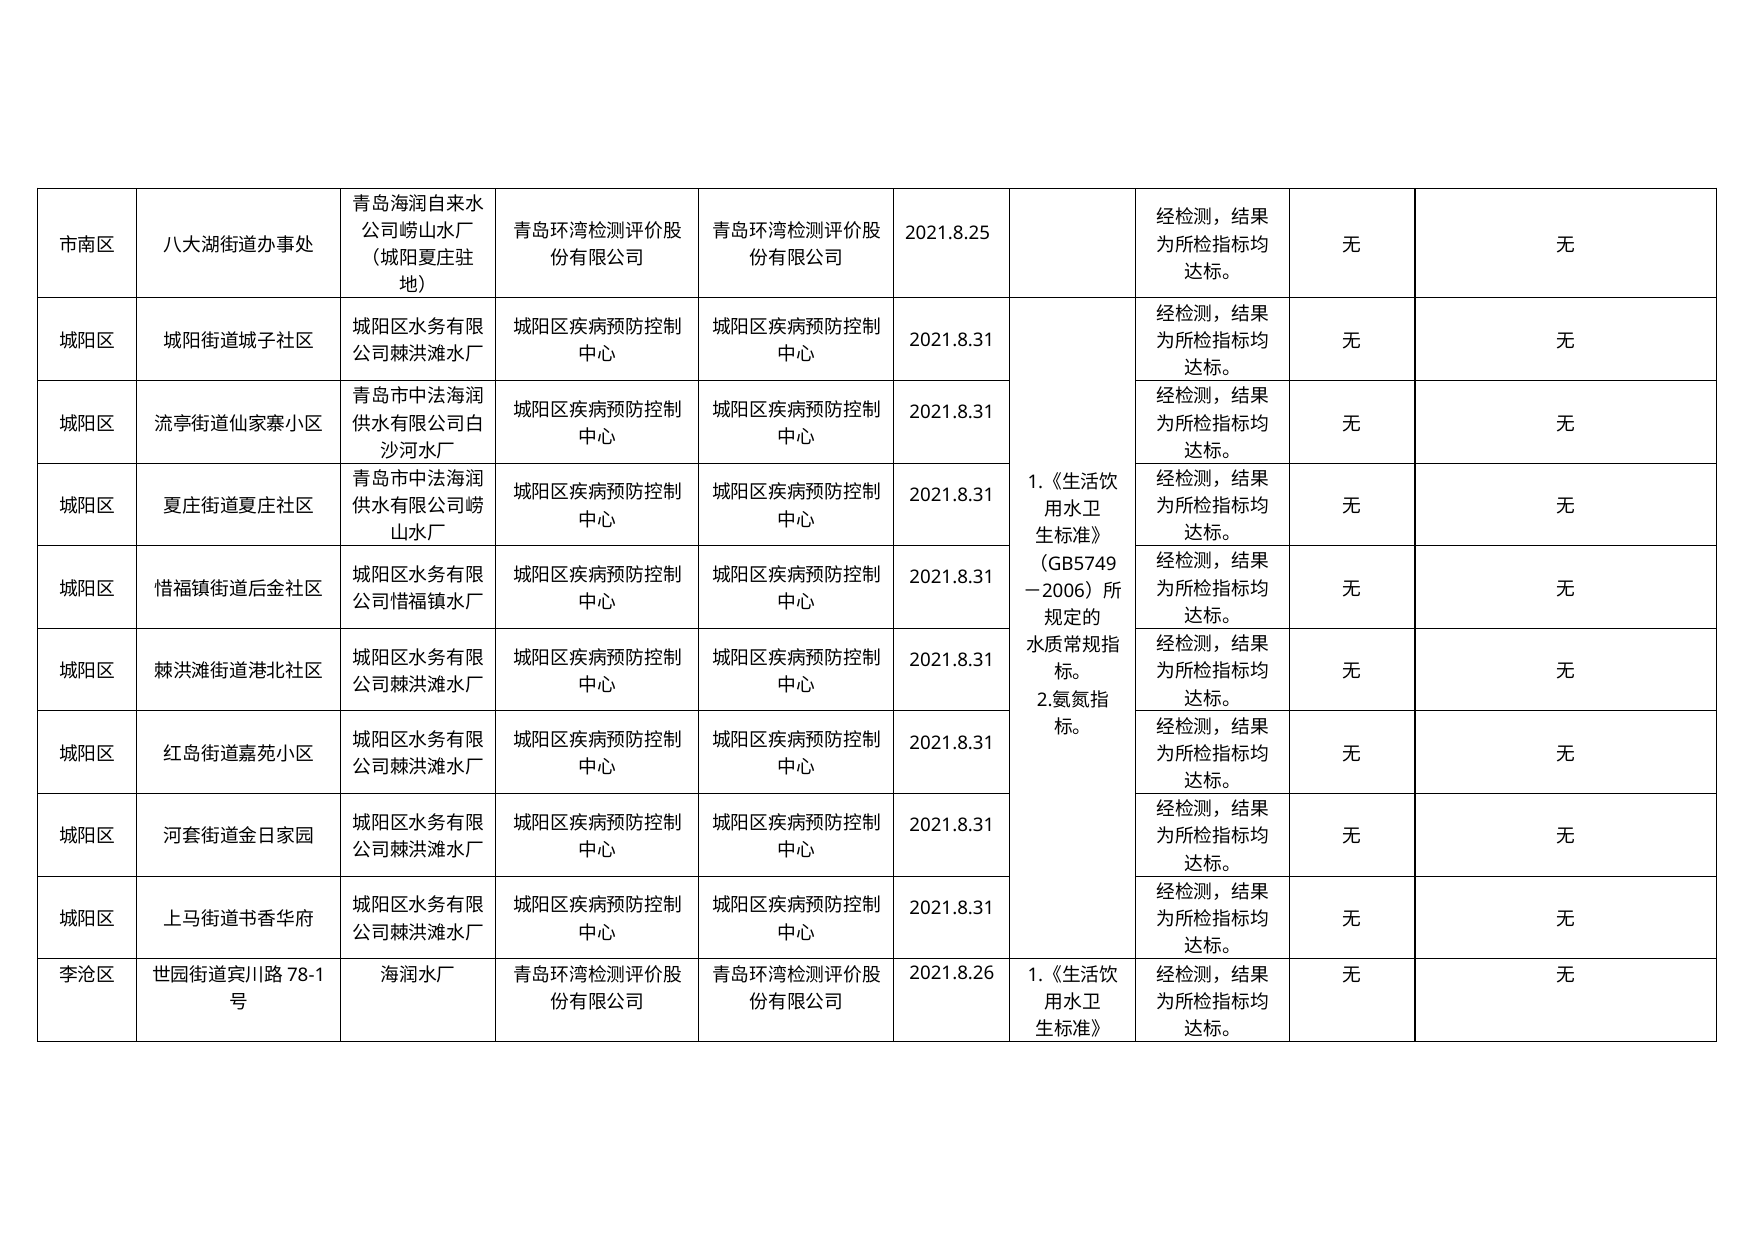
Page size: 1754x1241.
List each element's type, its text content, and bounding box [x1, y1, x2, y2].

table_cell 城阳区疾病预防控制中心 [496, 381, 698, 462]
table_cell 城阳区 [38, 629, 136, 710]
table_cell 2021.8.31 [894, 298, 1009, 380]
table_cell 城阳区疾病预防控制中心 [496, 711, 698, 793]
table_cell 惜福镇街道后金社区 [137, 546, 340, 628]
table_cell 城阳区疾病预防控制中心 [496, 546, 698, 628]
table_cell 2021.8.31 [894, 546, 1009, 628]
table_cell 经检测，结果为所检指标均达标。 [1136, 381, 1289, 462]
table_cell 无 [1290, 298, 1414, 380]
table_cell 经检测，结果为所检指标均达标。 [1136, 629, 1289, 710]
table_cell 无 [1416, 711, 1716, 793]
table_cell 城阳区疾病预防控制中心 [496, 298, 698, 380]
table_cell 李沧区 [38, 959, 136, 1041]
table_cell 城阳区疾病预防控制中心 [496, 794, 698, 876]
table_cell 城阳区 [38, 877, 136, 958]
table_cell 无 [1290, 711, 1414, 793]
table_cell 经检测，结果为所检指标均达标。 [1136, 464, 1289, 545]
table_cell 流亭街道仙家寨小区 [137, 381, 340, 462]
table_cell 青岛环湾检测评价股份有限公司 [496, 189, 698, 297]
table_cell 青岛环湾检测评价股份有限公司 [699, 959, 893, 1041]
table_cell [1010, 959, 1135, 1041]
table_cell 无 [1290, 464, 1414, 545]
table_cell 经检测，结果为所检指标均达标。 [1136, 298, 1289, 380]
table_cell 城阳区疾病预防控制中心 [699, 794, 893, 876]
table_cell 城阳区疾病预防控制中心 [699, 381, 893, 462]
table_cell 无 [1416, 464, 1716, 545]
table_cell 无 [1290, 189, 1414, 297]
table_cell 经检测，结果为所检指标均达标。 [1136, 189, 1289, 297]
table_cell 经检测，结果为所检指标均达标。 [1136, 877, 1289, 958]
table_cell 无 [1290, 381, 1414, 462]
table_cell 夏庄街道夏庄社区 [137, 464, 340, 545]
table_cell 城阳区疾病预防控制中心 [496, 629, 698, 710]
table_cell 城阳区疾病预防控制中心 [496, 877, 698, 958]
table_cell 城阳区疾病预防控制中心 [699, 877, 893, 958]
table_cell 城阳区疾病预防控制中心 [699, 629, 893, 710]
table_cell 城阳区疾病预防控制中心 [699, 298, 893, 380]
table_cell 城阳区 [38, 711, 136, 793]
table_cell 无 [1416, 546, 1716, 628]
table_cell 无 [1416, 629, 1716, 710]
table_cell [1010, 298, 1135, 958]
table_cell 城阳区 [38, 464, 136, 545]
table_cell 2021.8.31 [894, 711, 1009, 793]
table_cell 城阳街道城子社区 [137, 298, 340, 380]
table_cell 城阳区 [38, 298, 136, 380]
table_cell 青岛环湾检测评价股份有限公司 [699, 189, 893, 297]
table_cell 2021.8.31 [894, 877, 1009, 958]
table_cell 无 [1290, 546, 1414, 628]
table_cell 无 [1416, 381, 1716, 462]
table_cell 城阳区水务有限公司棘洪滩水厂 [341, 877, 495, 958]
table_cell 2021.8.26 [894, 959, 1009, 1041]
table_cell 青岛环湾检测评价股份有限公司 [496, 959, 698, 1041]
table_cell 世园街道宾川路78-1号 [137, 959, 340, 1041]
table_cell 城阳区疾病预防控制中心 [699, 711, 893, 793]
table_cell 经检测，结果为所检指标均达标。 [1136, 794, 1289, 876]
table_cell 经检测，结果为所检指标均达标。 [1136, 711, 1289, 793]
table_cell 城阳区水务有限公司棘洪滩水厂 [341, 711, 495, 793]
table_cell 无 [1416, 959, 1716, 1041]
table_cell 八大湖街道办事处 [137, 189, 340, 297]
table_cell 无 [1290, 629, 1414, 710]
table_cell 无 [1290, 959, 1414, 1041]
table_cell 城阳区水务有限公司棘洪滩水厂 [341, 794, 495, 876]
table_cell 无 [1416, 877, 1716, 958]
table_cell 棘洪滩街道港北社区 [137, 629, 340, 710]
table_cell 无 [1416, 189, 1716, 297]
table_cell 无 [1416, 298, 1716, 380]
table_cell 城阳区 [38, 794, 136, 876]
table_cell 城阳区水务有限公司棘洪滩水厂 [341, 629, 495, 710]
table_cell 城阳区疾病预防控制中心 [699, 546, 893, 628]
table_cell 经检测，结果为所检指标均达标。 [1136, 959, 1289, 1041]
table_cell 2021.8.31 [894, 629, 1009, 710]
table_cell 城阳区 [38, 381, 136, 462]
table_cell 城阳区疾病预防控制中心 [699, 464, 893, 545]
table_cell 2021.8.31 [894, 381, 1009, 462]
table_cell 城阳区水务有限公司惜福镇水厂 [341, 546, 495, 628]
table_cell 无 [1290, 794, 1414, 876]
table_cell 青岛市中法海润供水有限公司崂山水厂 [341, 464, 495, 545]
table_cell 城阳区疾病预防控制中心 [496, 464, 698, 545]
table_cell 无 [1416, 794, 1716, 876]
table_cell 海润水厂 [341, 959, 495, 1041]
table_cell 经检测，结果为所检指标均达标。 [1136, 546, 1289, 628]
table_cell 2021.8.31 [894, 794, 1009, 876]
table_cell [341, 189, 495, 297]
table_cell 2021.8.25 [894, 189, 1009, 297]
table_cell 青岛市中法海润供水有限公司白沙河水厂 [341, 381, 495, 462]
table_cell 2021.8.31 [894, 464, 1009, 545]
table_cell 河套街道金日家园 [137, 794, 340, 876]
table_cell 红岛街道嘉苑小区 [137, 711, 340, 793]
table_cell 城阳区 [38, 546, 136, 628]
table_cell 无 [1290, 877, 1414, 958]
table_cell 市南区 [38, 189, 136, 297]
table_cell 上马街道书香华府 [137, 877, 340, 958]
table_cell 城阳区水务有限公司棘洪滩水厂 [341, 298, 495, 380]
